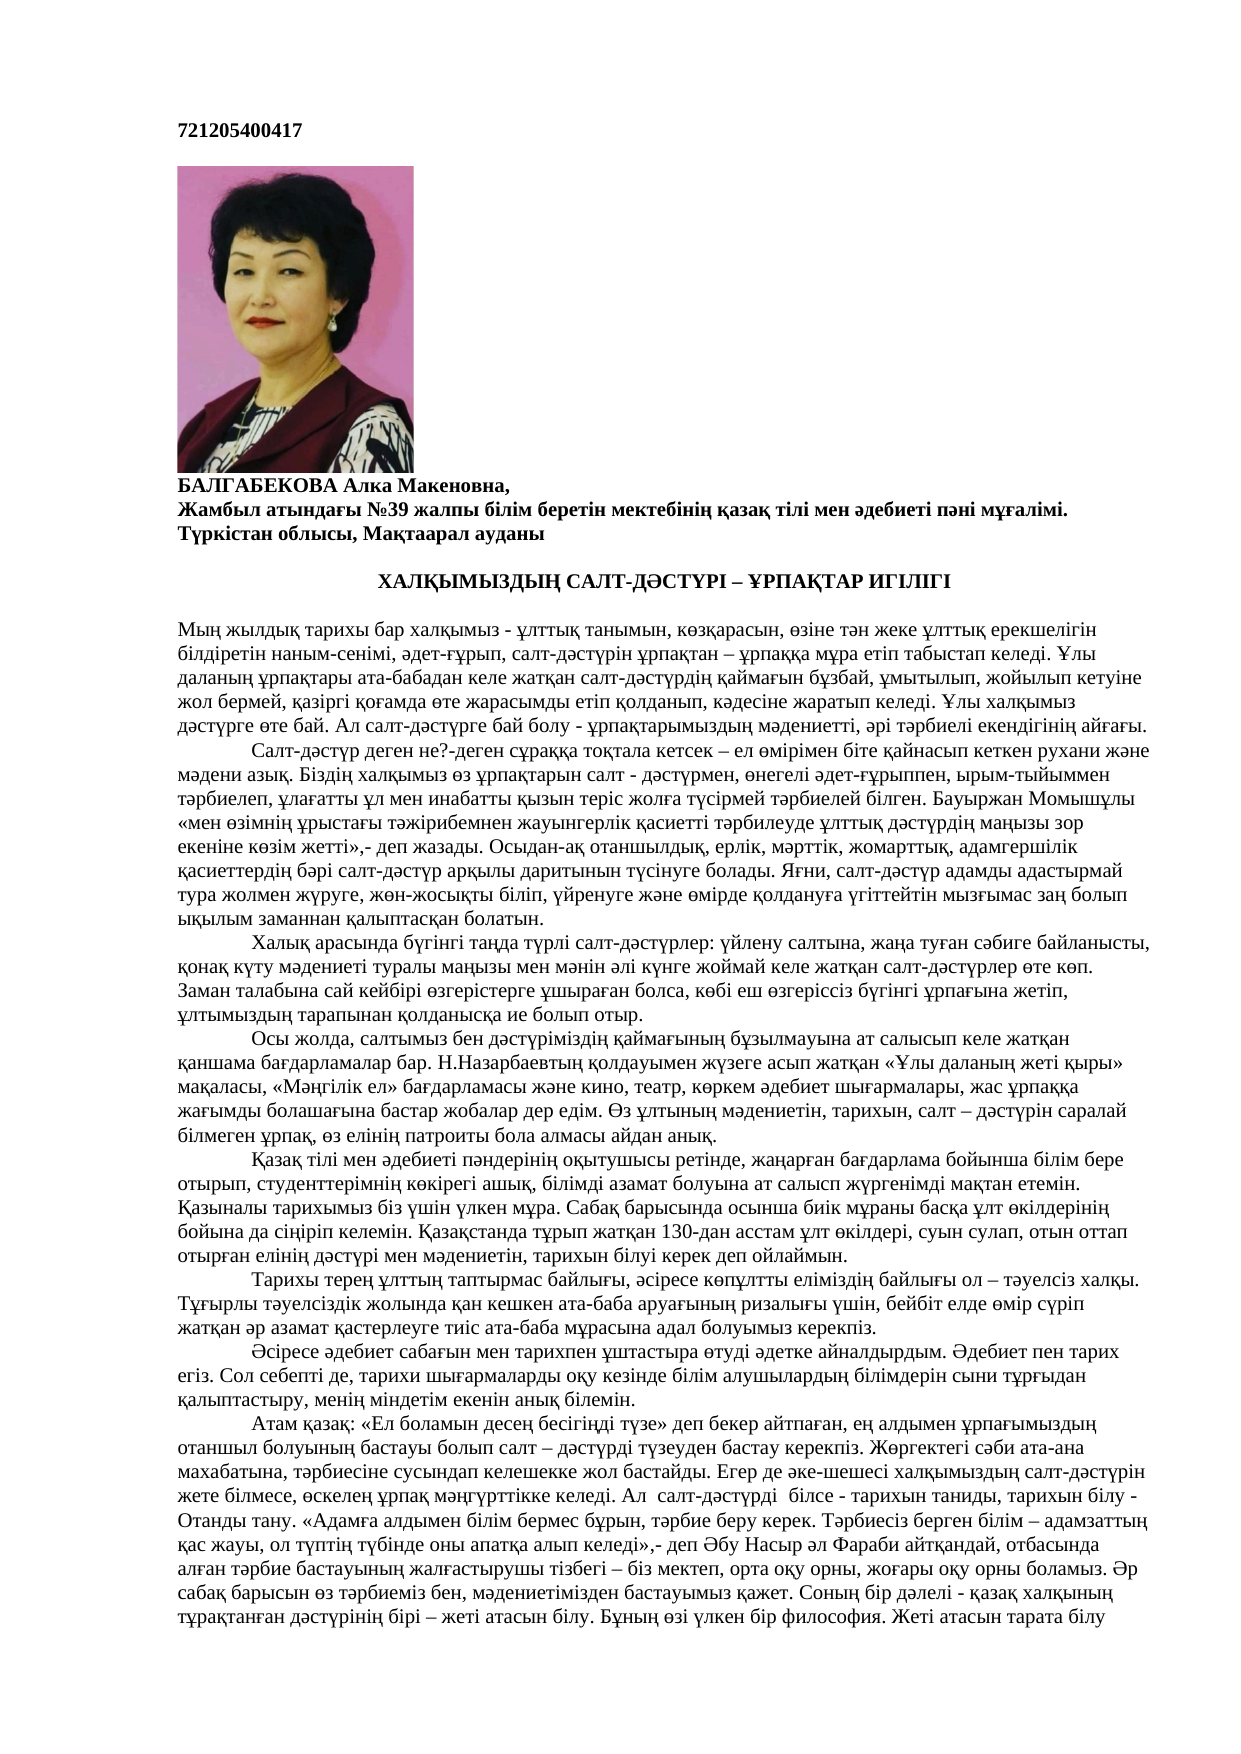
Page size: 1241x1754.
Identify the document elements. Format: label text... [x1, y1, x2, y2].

text Осы жолда, салтымыз бен дәстүріміздің қаймағының бұзылмауына ат салысып келе жатқан қаншама бағдарламалар бар. Н.Назарбаевтың қолдауымен жүзеге асып жатқан «Ұлы даланың жеті қыры» мақаласы, «Мәңгілік ел» бағдарламасы және кино, театр, көркем әдебиет шығармалары, жас ұрпаққа жағымды болашағына бастар жобалар дер едім. Өз ұлтының мәдениетін, тарихын, салт – дәстүрін саралай білмеген ұрпақ, өз елінің патроиты бола алмасы айдан анық. [177, 1026, 1152, 1147]
text Түркістан облысы, Мақтаарал ауданы [177, 521, 1152, 545]
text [177, 1411, 1152, 1628]
text Тарихы терең ұлттың таптырмас байлығы, әсіресе көпұлтты еліміздің байлығы ол – тәуелсіз халқы. Тұғырлы тәуелсіздік жолында қан кешкен ата-баба аруағының ризалығы үшін, бейбіт елде өмір сүріп жатқан әр азамат қастерлеуге тиіс ата-баба мұрасына адал болуымыз керекпіз. [177, 1267, 1152, 1339]
text БАЛГАБЕКОВА Алка Макеновна, [177, 473, 1152, 497]
text Әсіресе әдебиет сабағын мен тарихпен ұштастыра өтуді әдетке айналдырдым. Әдебиет пен тарих егіз. Сол себепті де, тарихи шығармаларды оқу кезінде білім алушылардың білімдерін сыни тұрғыдан қалыптастыру, менің міндетім екенін анық білемін. [177, 1339, 1152, 1411]
text Жамбыл атындағы №39 жалпы білім беретін мектебінің қазақ тілі мен әдебиеті пәні мұғалімі. [177, 497, 1152, 521]
text ХАЛҚЫМЫЗДЫҢ САЛТ-ДӘСТҮРІ – ҰРПАҚТАР ИГІЛІГІ [177, 569, 1152, 593]
text Салт-дәстүр деген не?-деген сұраққа тоқтала кетсек – ел өмірімен біте қайнасып кеткен рухани және мәдени азық. Біздің халқымыз өз ұрпақтарын салт - дәстүрмен, өнегелі әдет-ғұрыппен, ырым-тыйыммен тәрбиелеп, ұлағатты ұл мен инабатты қызын теріс жолға түсірмей тәрбиелей білген. Бауыржан Момышұлы «мен өзімнің ұрыстағы тәжірибемнен жауынгерлік қасиетті тәрбилеуде ұлттық дәстүрдің маңызы зор екеніне көзім жетті»,- деп жазады. Осыдан-ақ отаншылдық, ерлік, мәрттік, жомарттық, адамгершілік қасиеттердің бәрі салт-дәстүр арқылы даритынын түсінуге болады. Яғни, салт-дәстүр адамды адастырмай тура жолмен жүруге, жөн-жосықты біліп, үйренуге және өмірде қолдануға үгіттейтін мызғымас заң болып ықылым заманнан қалыптасқан болатын. [177, 737, 1152, 930]
text 721205400417 [177, 118, 1152, 142]
text Халық арасында бүгінгі таңда түрлі салт-дәстүрлер: үйлену салтына, жаңа туған сәбиге байланысты, қонақ күту мәдениеті туралы маңызы мен мәнін әлі күнге жоймай келе жатқан салт-дәстүрлер өте көп. Заман талабына сай кейбірі өзгерістерге ұшыраған болса, көбі еш өзгеріссіз бүгінгі ұрпағына жетіп, ұлтымыздың тарапынан қолданысқа ие болып отыр. [177, 930, 1152, 1026]
text Қазақ тілі мен әдебиеті пәндерінің оқытушысы ретінде, жаңарған бағдарлама бойынша білім бере отырып, студенттерімнің көкірегі ашық, білімді азамат болуына ат салысп жүргенімді мақтан етемін. Қазыналы тарихымыз біз үшін үлкен мұра. Сабақ барысында осынша биік мұраны басқа ұлт өкілдерінің бойына да сіңіріп келемін. Қазақстанда тұрып жатқан 130-дан асстам ұлт өкілдері, суын сулап, отын оттап отырған елінің дәстүрі мен мәдениетін, тарихын білуі керек деп ойлаймын. [177, 1147, 1152, 1267]
picture [177, 166, 414, 473]
text Мың жылдық тарихы бар халқымыз - ұлттық танымын, көзқарасын, өзіне тән жеке ұлттық ерекшелігін білдіретін наным-сенімі, әдет-ғұрып, салт-дәстүрін ұрпақтан – ұрпаққа мұра етіп табыстап келеді. Ұлы даланың ұрпақтары ата-бабадан келе жатқан салт-дәстүрдің қаймағын бұзбай, ұмытылып, жойылып кетуіне жол бермей, қазіргі қоғамда өте жарасымды етіп қолданып, кәдесіне жаратып келеді. Ұлы халқымыз дәстүрге өте бай. Ал салт-дәстүрге бай болу - ұрпақтарымыздың мәдениетті, әрі тәрбиелі екендігінің айғағы. [177, 617, 1152, 737]
